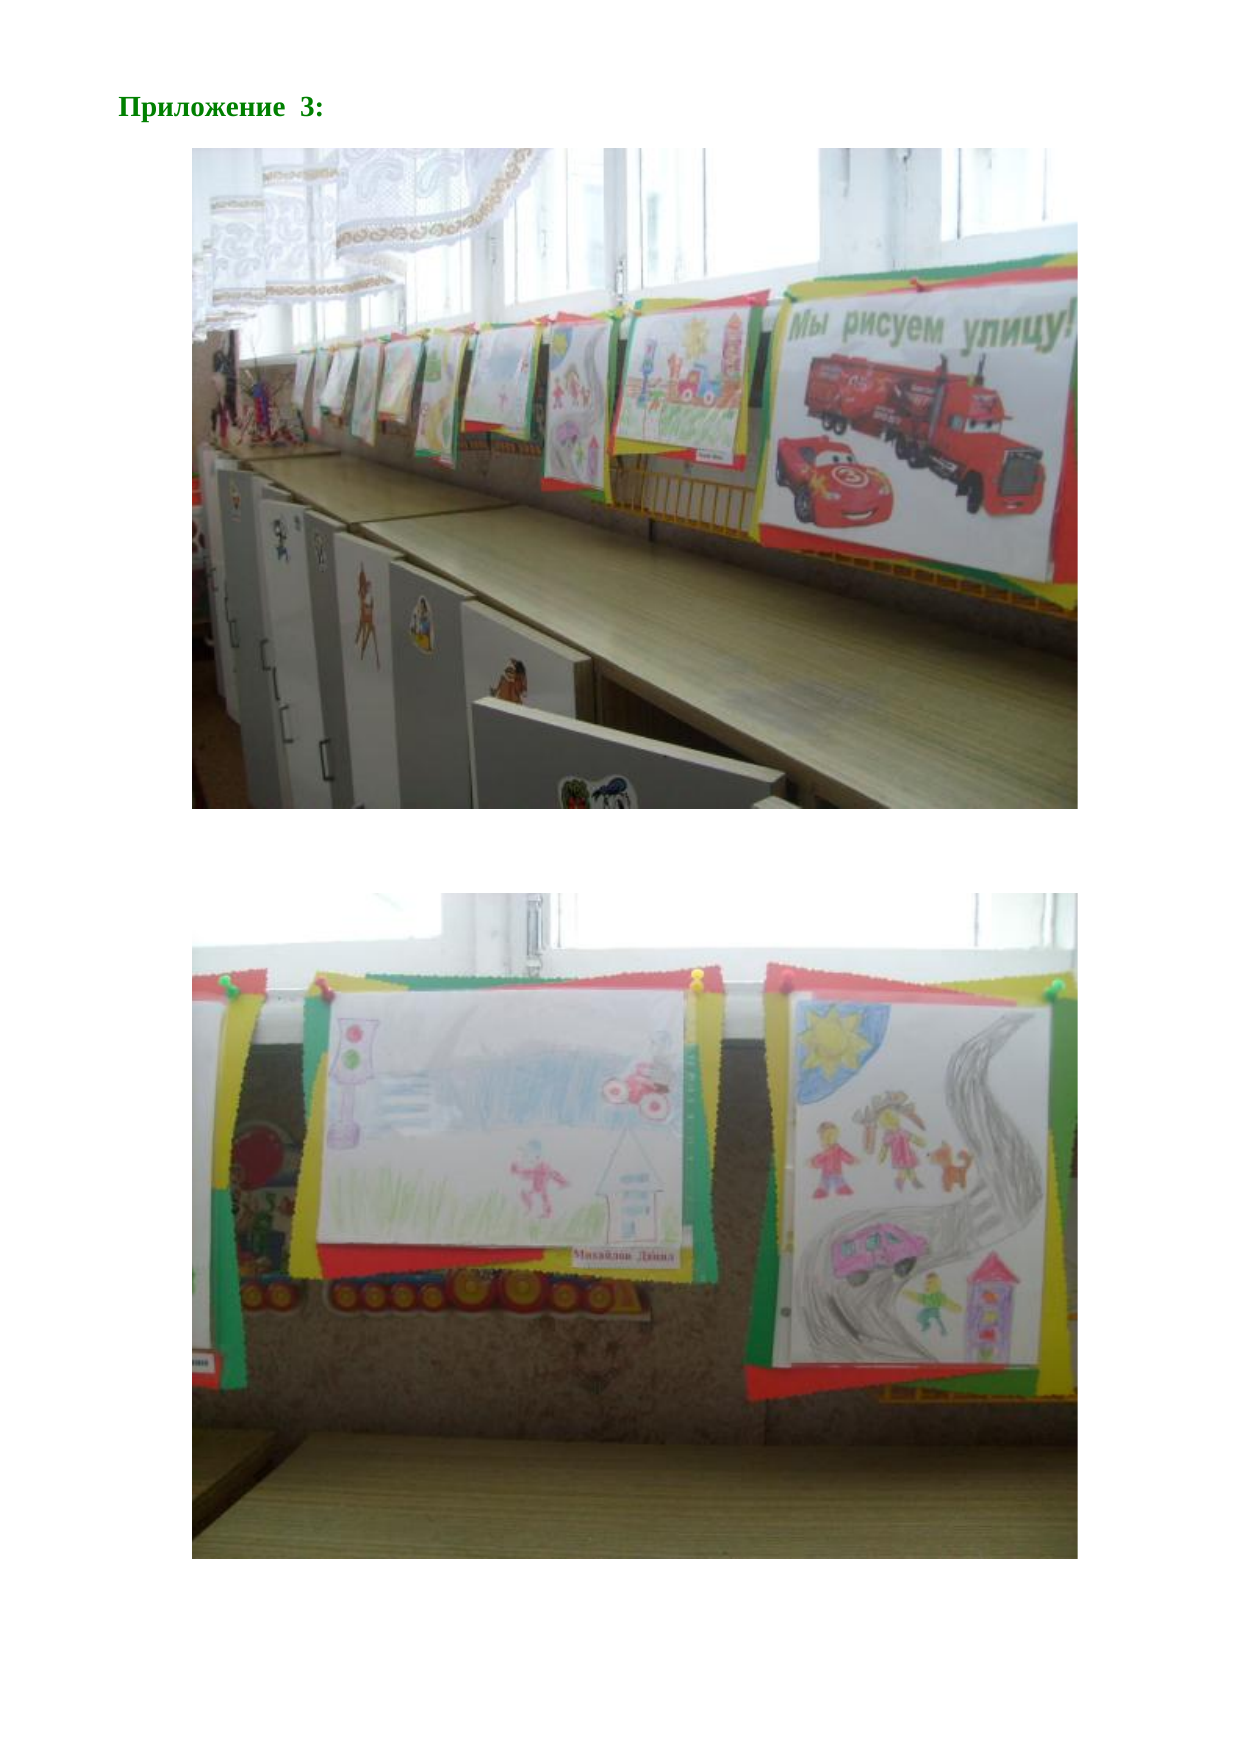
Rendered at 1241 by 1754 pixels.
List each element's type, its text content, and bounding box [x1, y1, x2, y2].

picture [192, 148, 1078, 809]
text Приложение 3: [118, 89, 1152, 122]
picture [192, 893, 1078, 1559]
